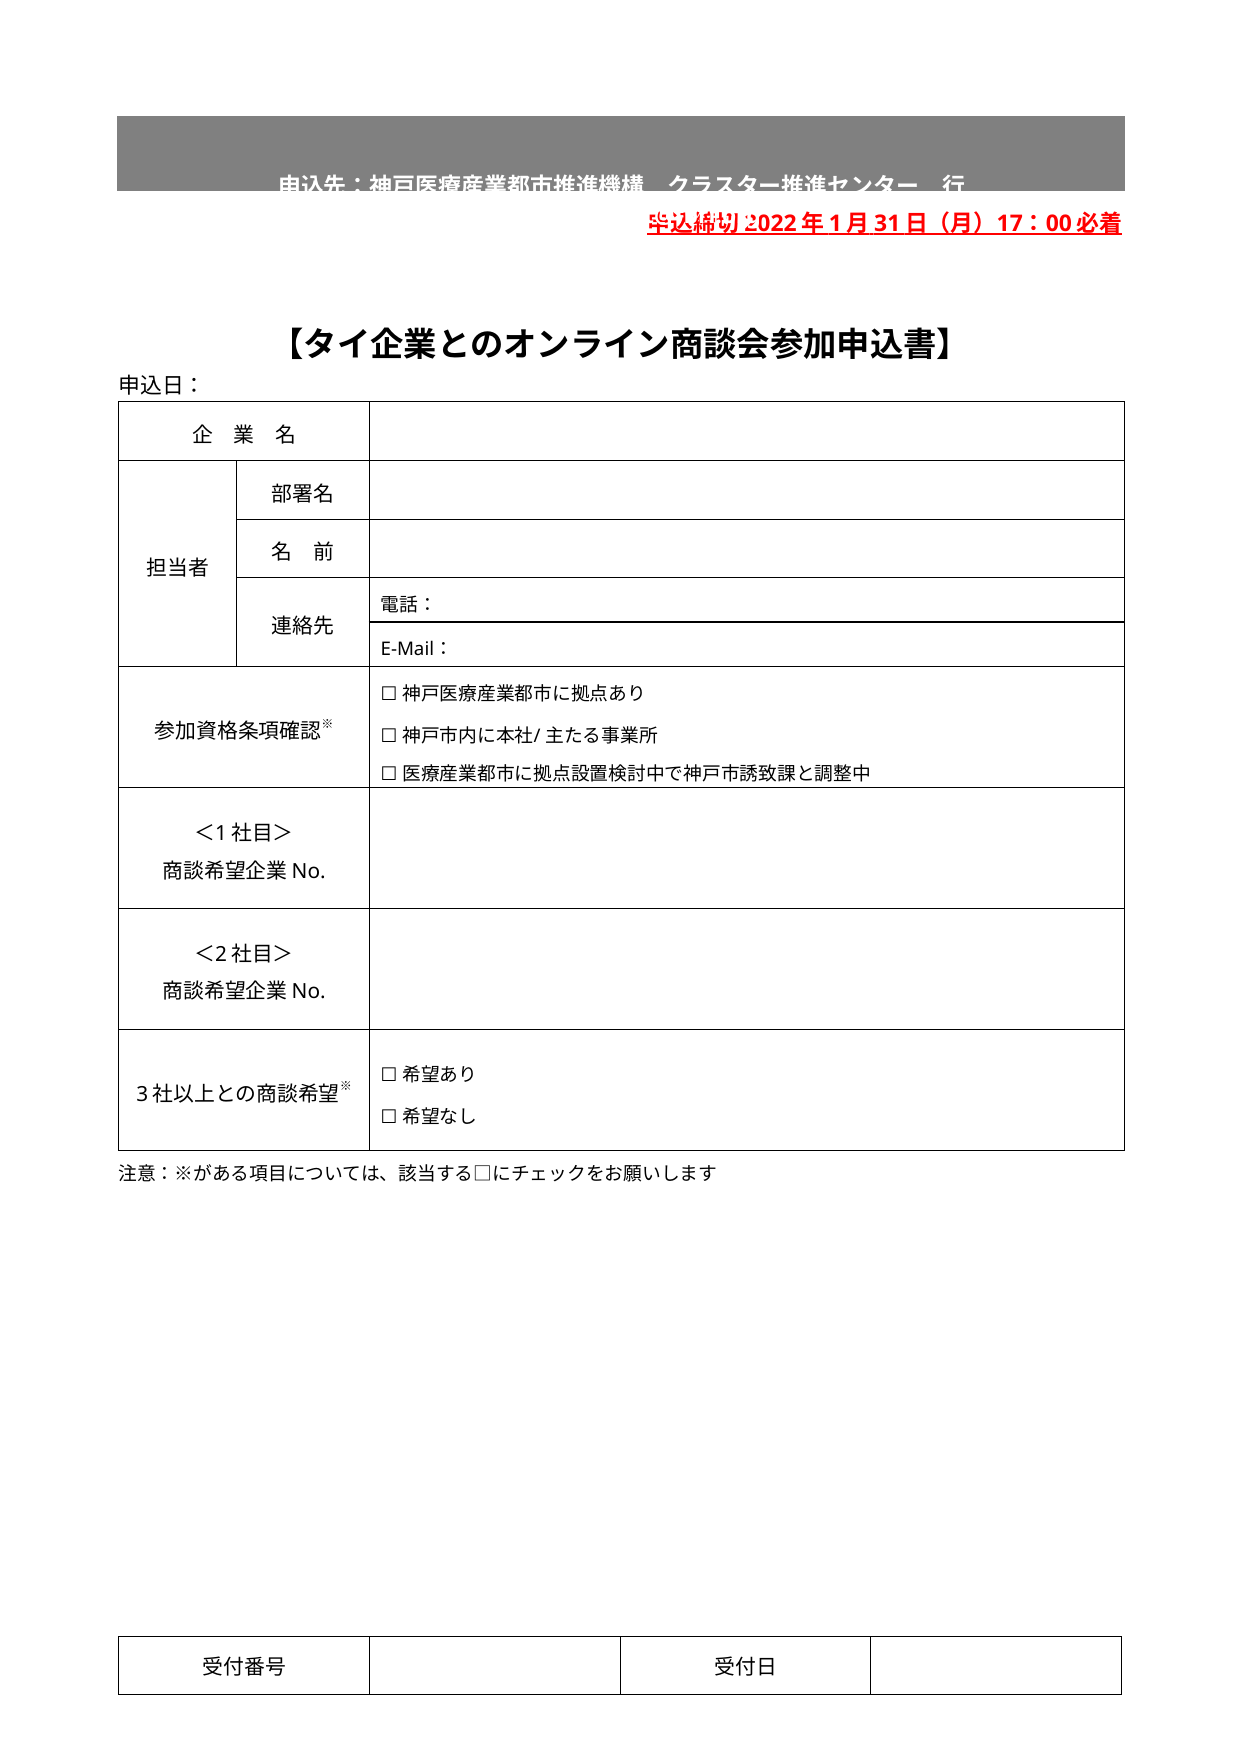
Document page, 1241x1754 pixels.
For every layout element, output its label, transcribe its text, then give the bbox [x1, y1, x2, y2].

text 注意：※がある項目については、該当する□にチェックをお願いします [118, 1151, 1122, 1188]
table_cell E-Mail： [370, 623, 1124, 666]
text 申込日： [118, 364, 1122, 401]
text 申込締切 2022年1月31日（月）17：00必着 [118, 201, 1122, 239]
table_cell ＜2社目＞ 商談希望企業No. [119, 909, 369, 1029]
table_cell 連絡先 [237, 578, 369, 666]
table_cell 参加資格条項確認※ [119, 667, 369, 787]
table_cell [370, 788, 1124, 908]
table_cell 名 前 [237, 520, 369, 577]
table_cell 電話： [370, 578, 1124, 621]
table_cell 神戸医療産業都市に拠点あり 神戸市内に本社/ 主たる事業所 医療産業都市に拠点設置検討中で神戸市誘致課と調整中 [370, 667, 1124, 787]
table_cell 担当者 [119, 461, 236, 666]
table_cell 3社以上との商談希望※ [119, 1030, 369, 1149]
table_cell [370, 909, 1124, 1029]
table_cell ＜1社目＞ 商談希望企業No. [119, 788, 369, 908]
table_header 企 業 名 [119, 402, 369, 460]
text 【タイ企業とのオンライン商談会参加申込書】 [118, 326, 1122, 364]
table_cell 希望あり 希望なし [370, 1030, 1124, 1149]
table_cell 部署名 [237, 461, 369, 519]
